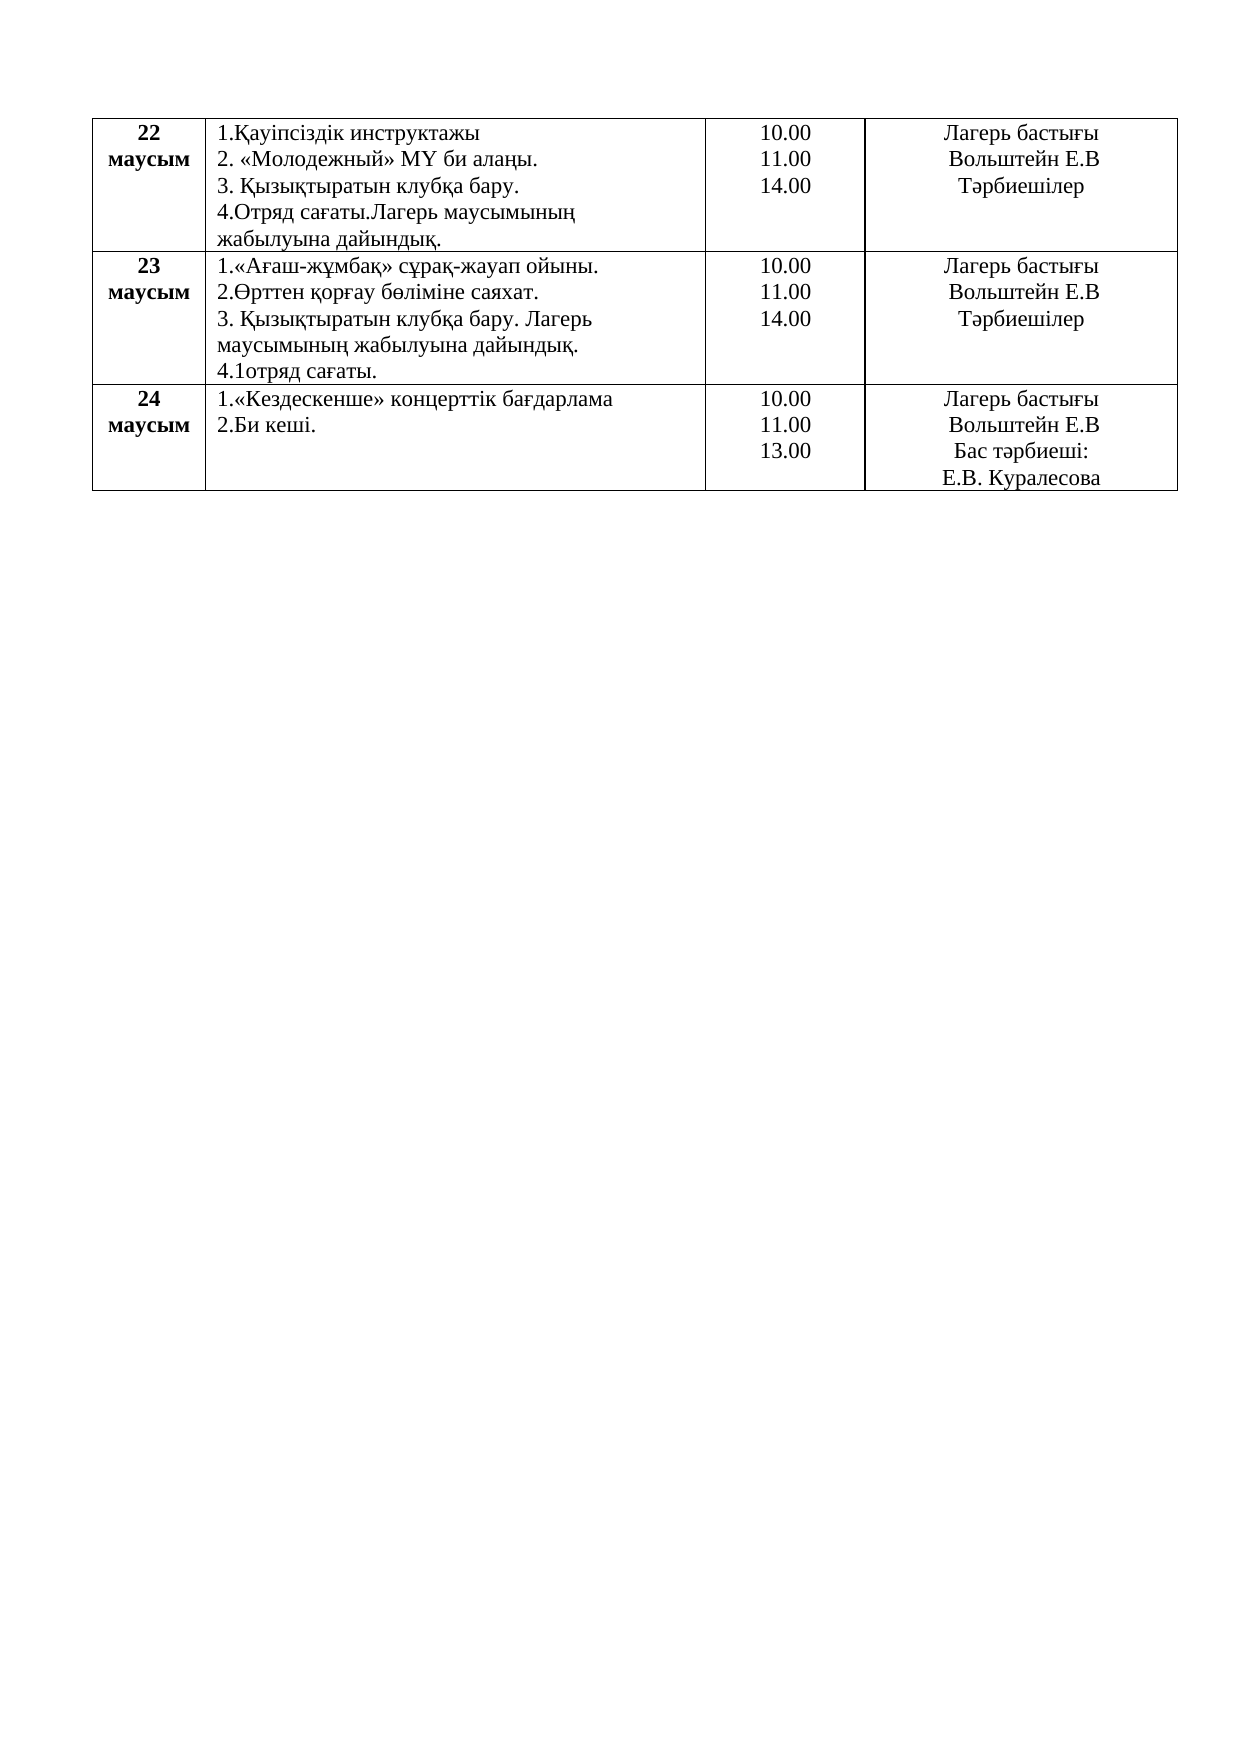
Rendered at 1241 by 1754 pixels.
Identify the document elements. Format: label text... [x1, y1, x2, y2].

table_cell 10.00 11.00 14.00 [706, 252, 864, 384]
table_cell 1.«Кездескенше» концерттік бағдарлама 2.Би кеші. [206, 385, 705, 490]
table_cell 22 маусым [93, 119, 205, 251]
table_cell 1.«Ағаш-жұмбақ» сұрақ-жауап ойыны. 2.Өрттен қорғау бөліміне саяхат. 3. Қызықтыратын клубқа бару. Лагерь маусымының жабылуына дайындық. 4.1отряд сағаты. [206, 252, 705, 384]
table_cell 24 маусым [93, 385, 205, 490]
table_cell Лагерь бастығы Вольштейн Е.В Тәрбиешілер [866, 252, 1177, 384]
table_cell 10.00 11.00 14.00 [706, 119, 864, 251]
table_cell 10.00 11.00 13.00 [706, 385, 864, 490]
table_cell 23 маусым [93, 252, 205, 384]
table_cell 1.Қауіпсіздік инструктажы 2. «Молодежный» МҮ би алаңы. 3. Қызықтыратын клубқа бару. 4.Отряд сағаты.Лагерь маусымының жабылуына дайындық. [206, 119, 705, 251]
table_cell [866, 119, 1177, 251]
table_cell Лагерь бастығы Вольштейн Е.В Бас тәрбиеші: Е.В. Куралесова [866, 385, 1177, 490]
